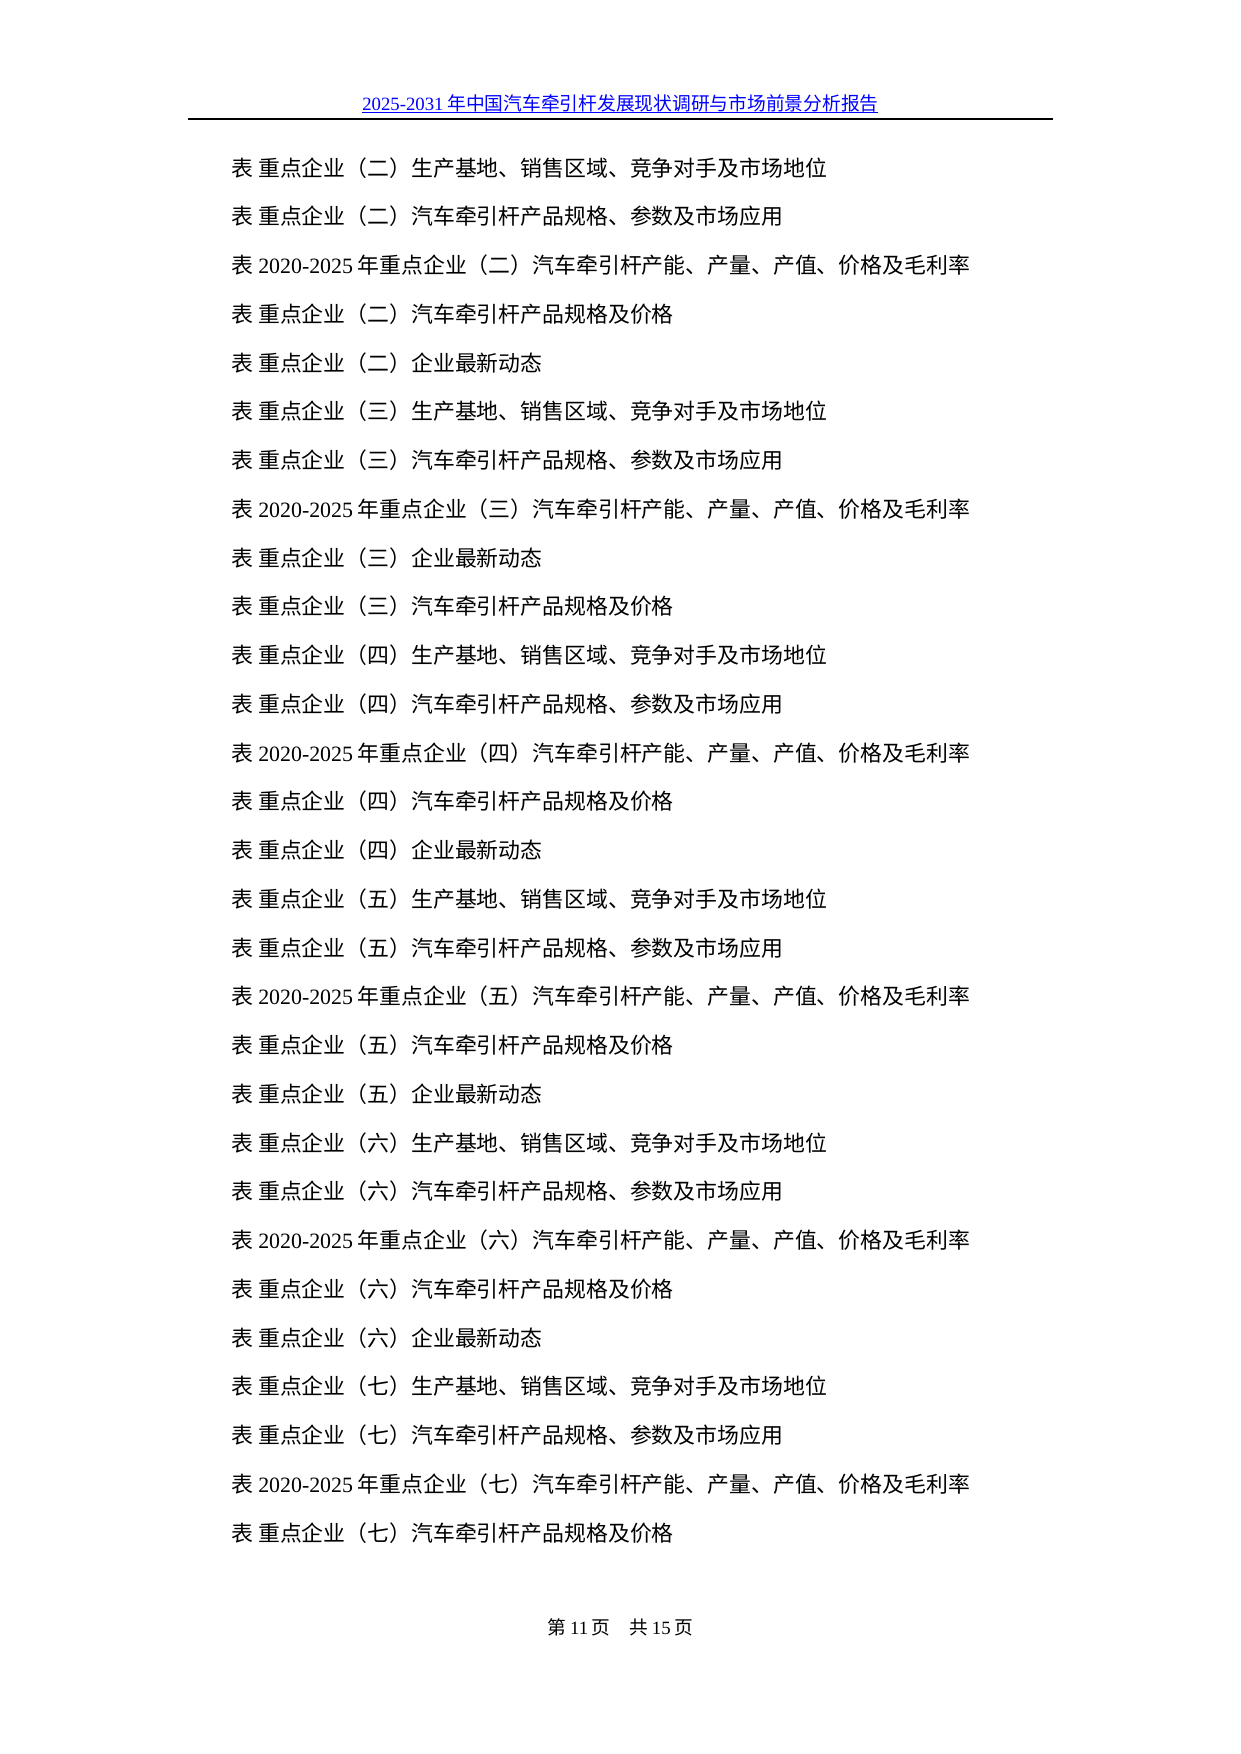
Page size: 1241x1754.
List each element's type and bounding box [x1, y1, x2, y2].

text [187, 150, 1053, 1548]
